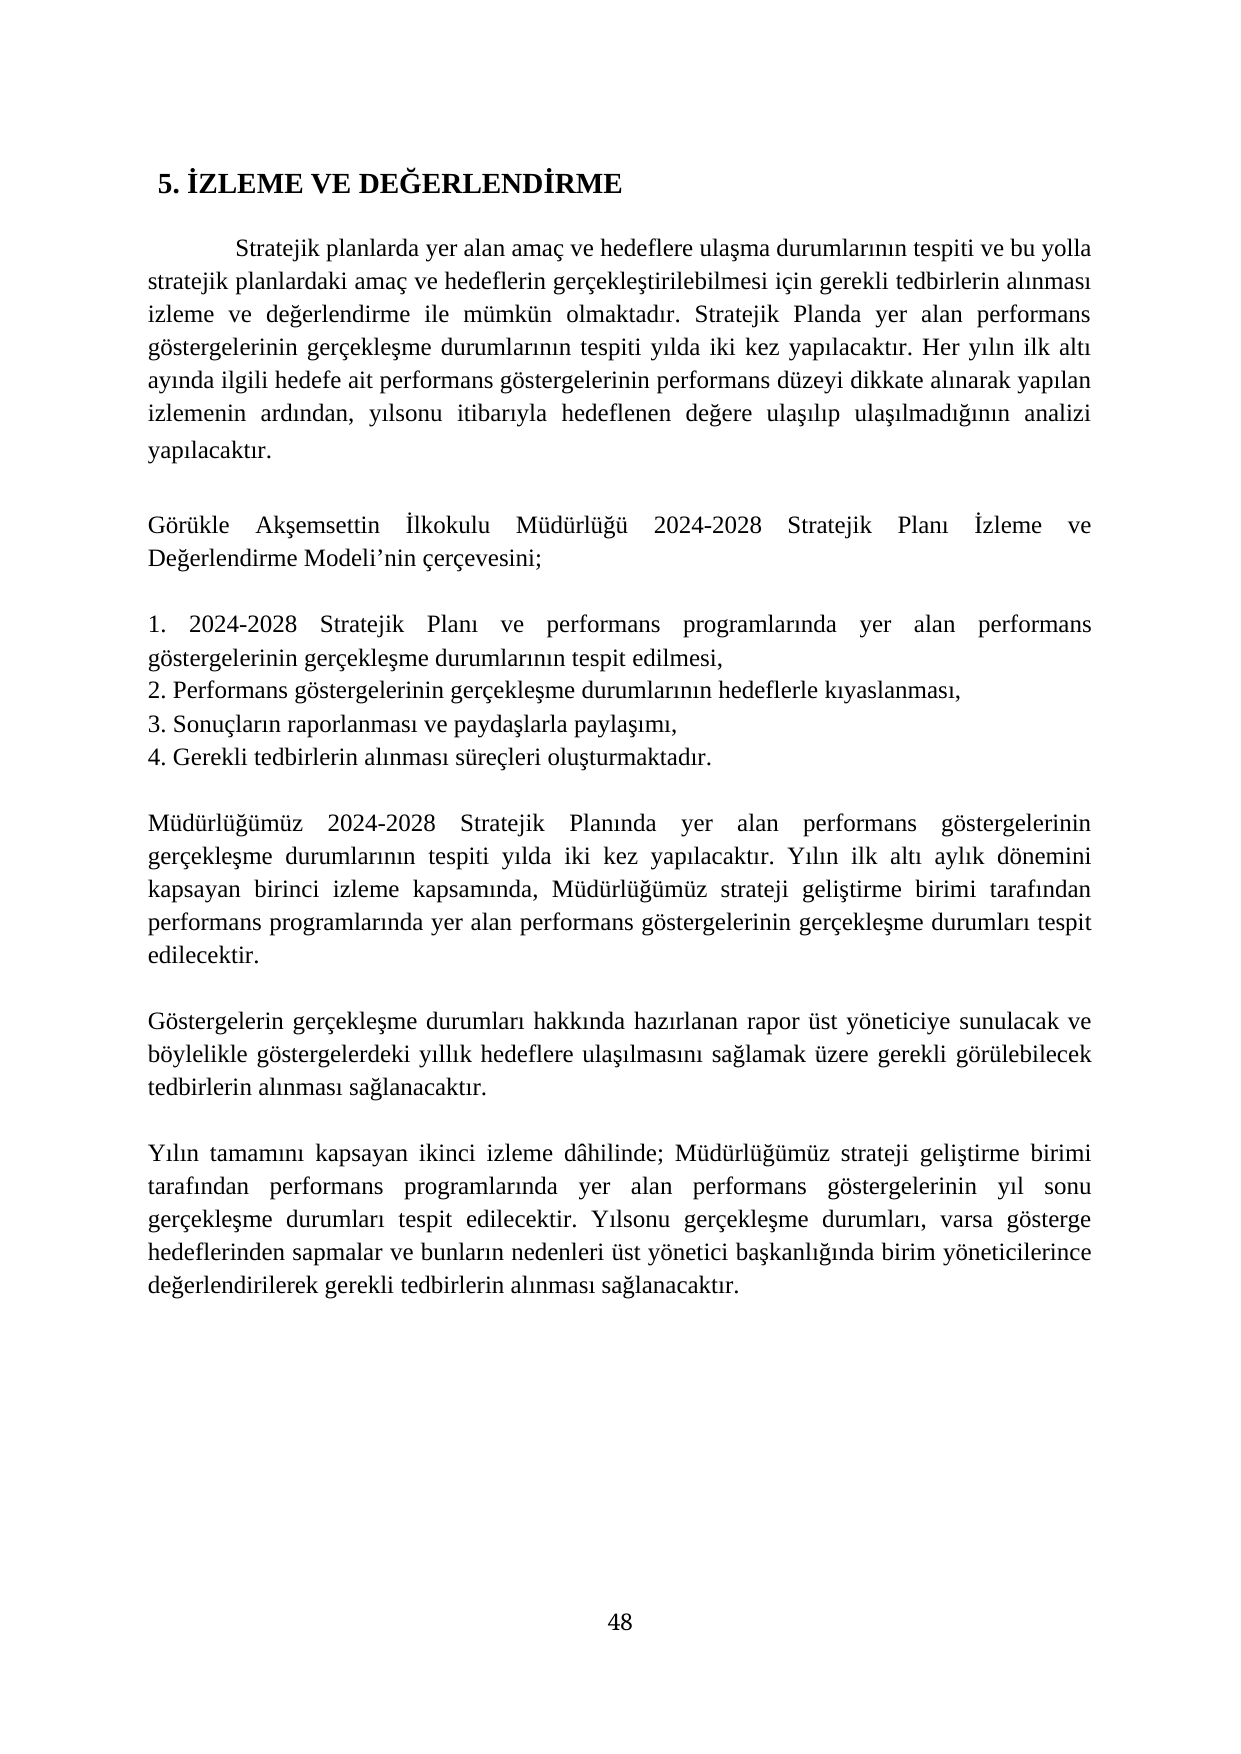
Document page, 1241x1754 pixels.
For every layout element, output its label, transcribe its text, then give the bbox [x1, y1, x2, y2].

text 4. Gerekli tedbirlerin alınması süreçleri oluşturmaktadır. [148, 742, 1092, 770]
text 2. Performans göstergelerinin gerçekleşme durumlarının hedeflerle kıyaslanması, [148, 676, 1092, 704]
text Stratejik planlarda yer alan amaç ve hedeflere ulaşma durumlarının tespiti ve bu yolla stratejik planlardaki amaç ve hedeflerin gerçekleştirilebilmesi için gerekli tedbirlerin alınması izleme ve değerlendirme ile mümkün olmaktadır. Stratejik Planda yer alan performans göstergelerinin gerçekleşme durumlarının tespiti yılda iki kez yapılacaktır. Her yılın ilk altı ayında ilgili hedefe ait performans göstergelerinin performans düzeyi dikkate alınarak yapılan izlemenin ardından, yılsonu itibarıyla hedeflenen değere ulaşılıp ulaşılmadığının analizi yapılacaktır. [148, 233, 1092, 466]
text 3. Sonuçların raporlanması ve paydaşlarla paylaşımı, [148, 709, 1092, 737]
text Görükle Akşemsettin İlkokulu Müdürlüğü 2024-2028 Stratejik Planı İzleme ve Değerlendirme Modeli’nin çerçevesini; [148, 511, 1092, 572]
text 1. 2024-2028 Stratejik Planı ve performans programlarında yer alan performans göstergelerinin gerçekleşme durumlarının tespit edilmesi, [148, 609, 1092, 671]
subtitle 5. İZLEME VE DEĞERLENDİRME [158, 167, 1076, 200]
text Göstergelerin gerçekleşme durumları hakkında hazırlanan rapor üst yöneticiye sunulacak ve böylelikle göstergelerdeki yıllık hedeflere ulaşılmasını sağlamak üzere gerekli görülebilecek tedbirlerin alınması sağlanacaktır. [148, 1006, 1092, 1101]
text Müdürlüğümüz 2024-2028 Stratejik Planında yer alan performans göstergelerinin gerçekleşme durumlarının tespiti yılda iki kez yapılacaktır. Yılın ilk altı aylık dönemini kapsayan birinci izleme kapsamında, Müdürlüğümüz strateji geliştirme birimi tarafından performans programlarında yer alan performans göstergelerinin gerçekleşme durumları tespit edilecektir. [148, 808, 1092, 968]
text Yılın tamamını kapsayan ikinci izleme dâhilinde; Müdürlüğümüz strateji geliştirme birimi tarafından performans programlarında yer alan performans göstergelerinin yıl sonu gerçekleşme durumları tespit edilecektir. Yılsonu gerçekleşme durumları, varsa gösterge hedeflerinden sapmalar ve bunların nedenleri üst yönetici başkanlığında birim yöneticilerince değerlendirilerek gerekli tedbirlerin alınması sağlanacaktır. [148, 1105, 1092, 1299]
